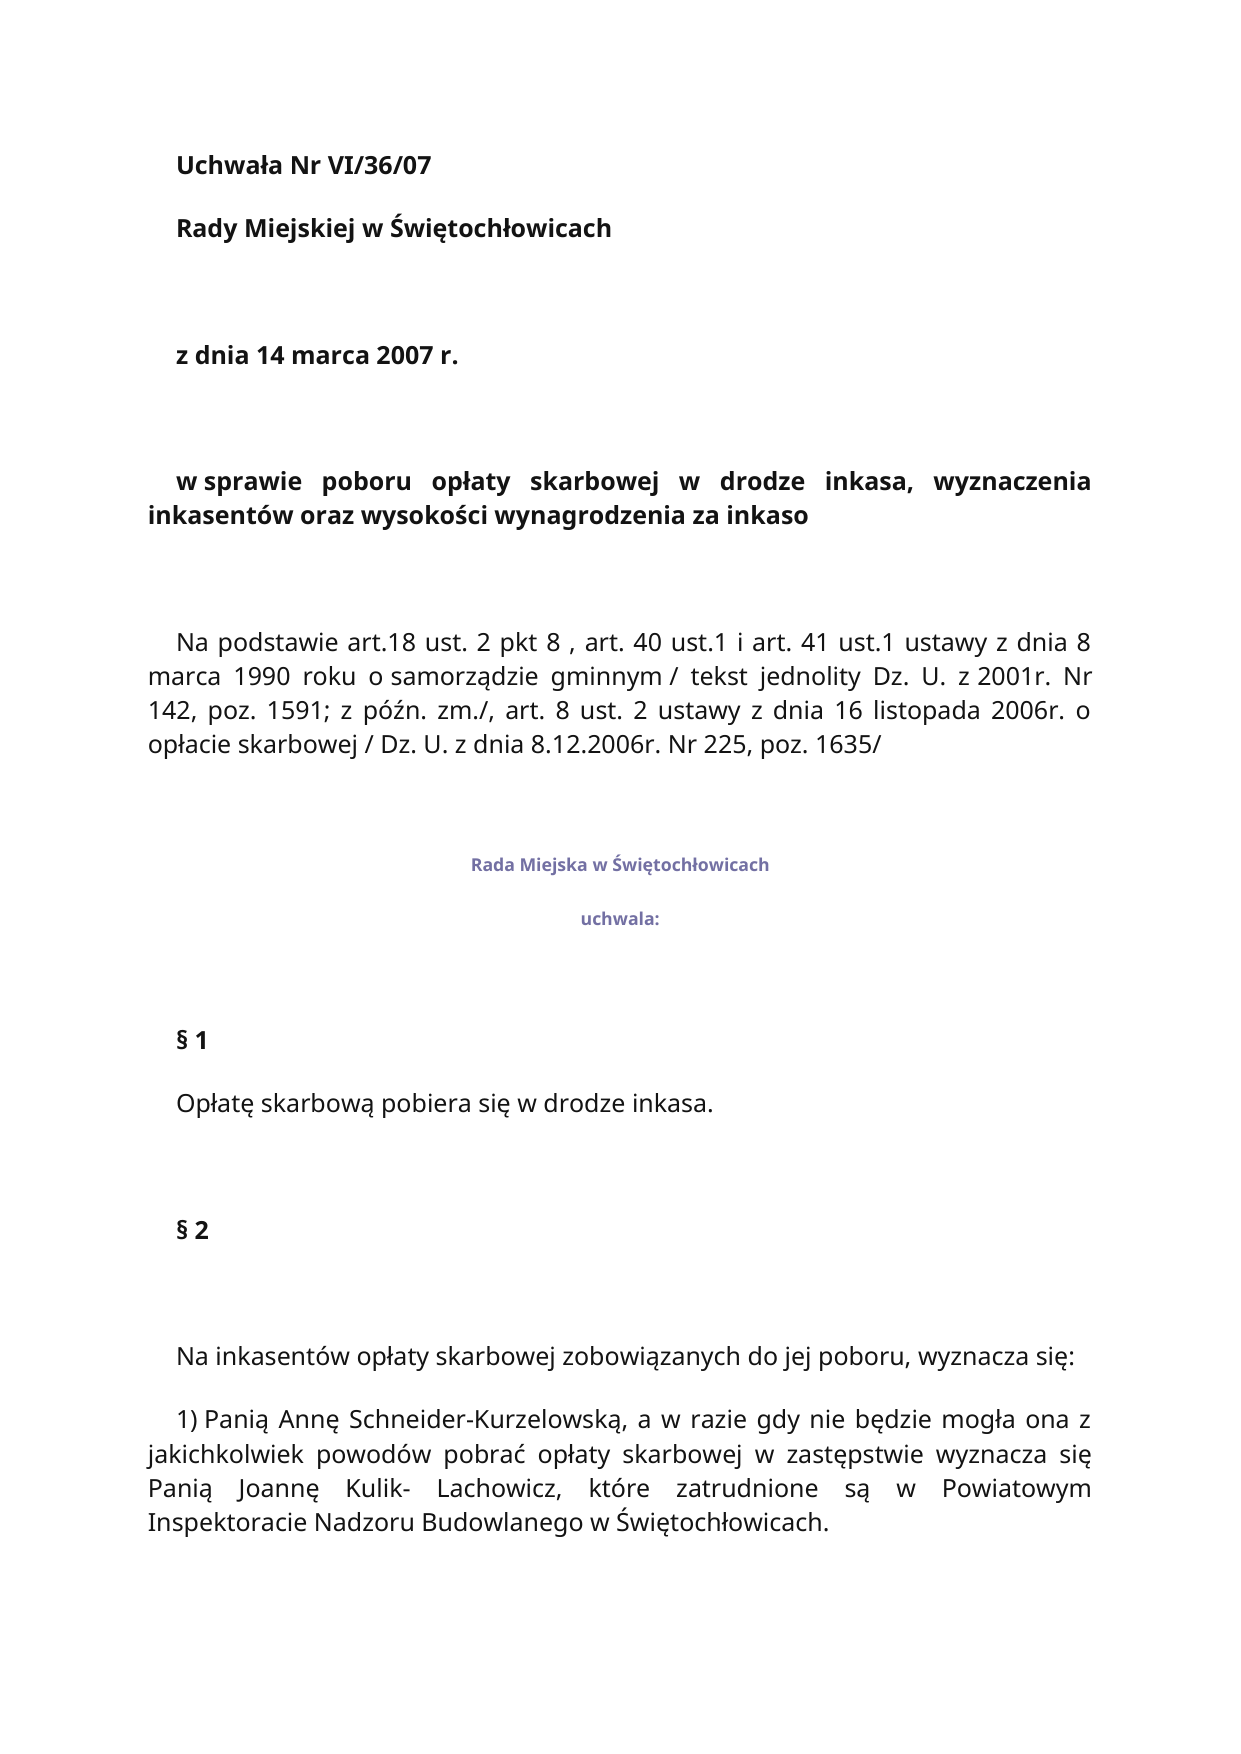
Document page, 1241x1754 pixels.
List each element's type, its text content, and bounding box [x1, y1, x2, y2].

text uchwala: [148, 906, 1093, 930]
text z dnia 14 marca 2007 r. [148, 337, 1093, 371]
text Na podstawie art.18 ust. 2 pkt 8 , art. 40 ust.1 i art. 41 ust.1 ustawy z dnia 8 marca 1990 roku o samorządzie gminnym / tekst jednolity Dz. U. z 2001r. Nr 142, poz. 1591; z późn. zm./, art. 8 ust. 2 ustawy z dnia 16 listopada 2006r. o opłacie skarbowej / Dz. U. z dnia 8.12.2006r. Nr 225, poz. 1635/ [148, 624, 1093, 761]
text Rada Miejska w Świętochłowicach [148, 853, 1093, 877]
text w sprawie poboru opłaty skarbowej w drodze inkasa, wyznaczenia inkasentów oraz wysokości wynagrodzenia za inkaso [148, 464, 1093, 532]
text § 2 [148, 1212, 1093, 1247]
text Opłatę skarbową pobiera się w drodze inkasa. [148, 1086, 1093, 1120]
text 1) Panią Annę Schneider-Kurzelowską, a w razie gdy nie będzie mogła ona z jakichkolwiek powodów pobrać opłaty skarbowej w zastępstwie wyznacza się Panią Joannę Kulik- Lachowicz, które zatrudnione są w Powiatowym Inspektoracie Nadzoru Budowlanego w Świętochłowicach. [148, 1402, 1093, 1538]
text § 1 [148, 1023, 1093, 1057]
text Uchwała Nr VI/36/07 [148, 148, 1093, 182]
text Rady Miejskiej w Świętochłowicach [148, 211, 1093, 245]
text Na inkasentów opłaty skarbowej zobowiązanych do jej poboru, wyznacza się: [148, 1339, 1093, 1373]
